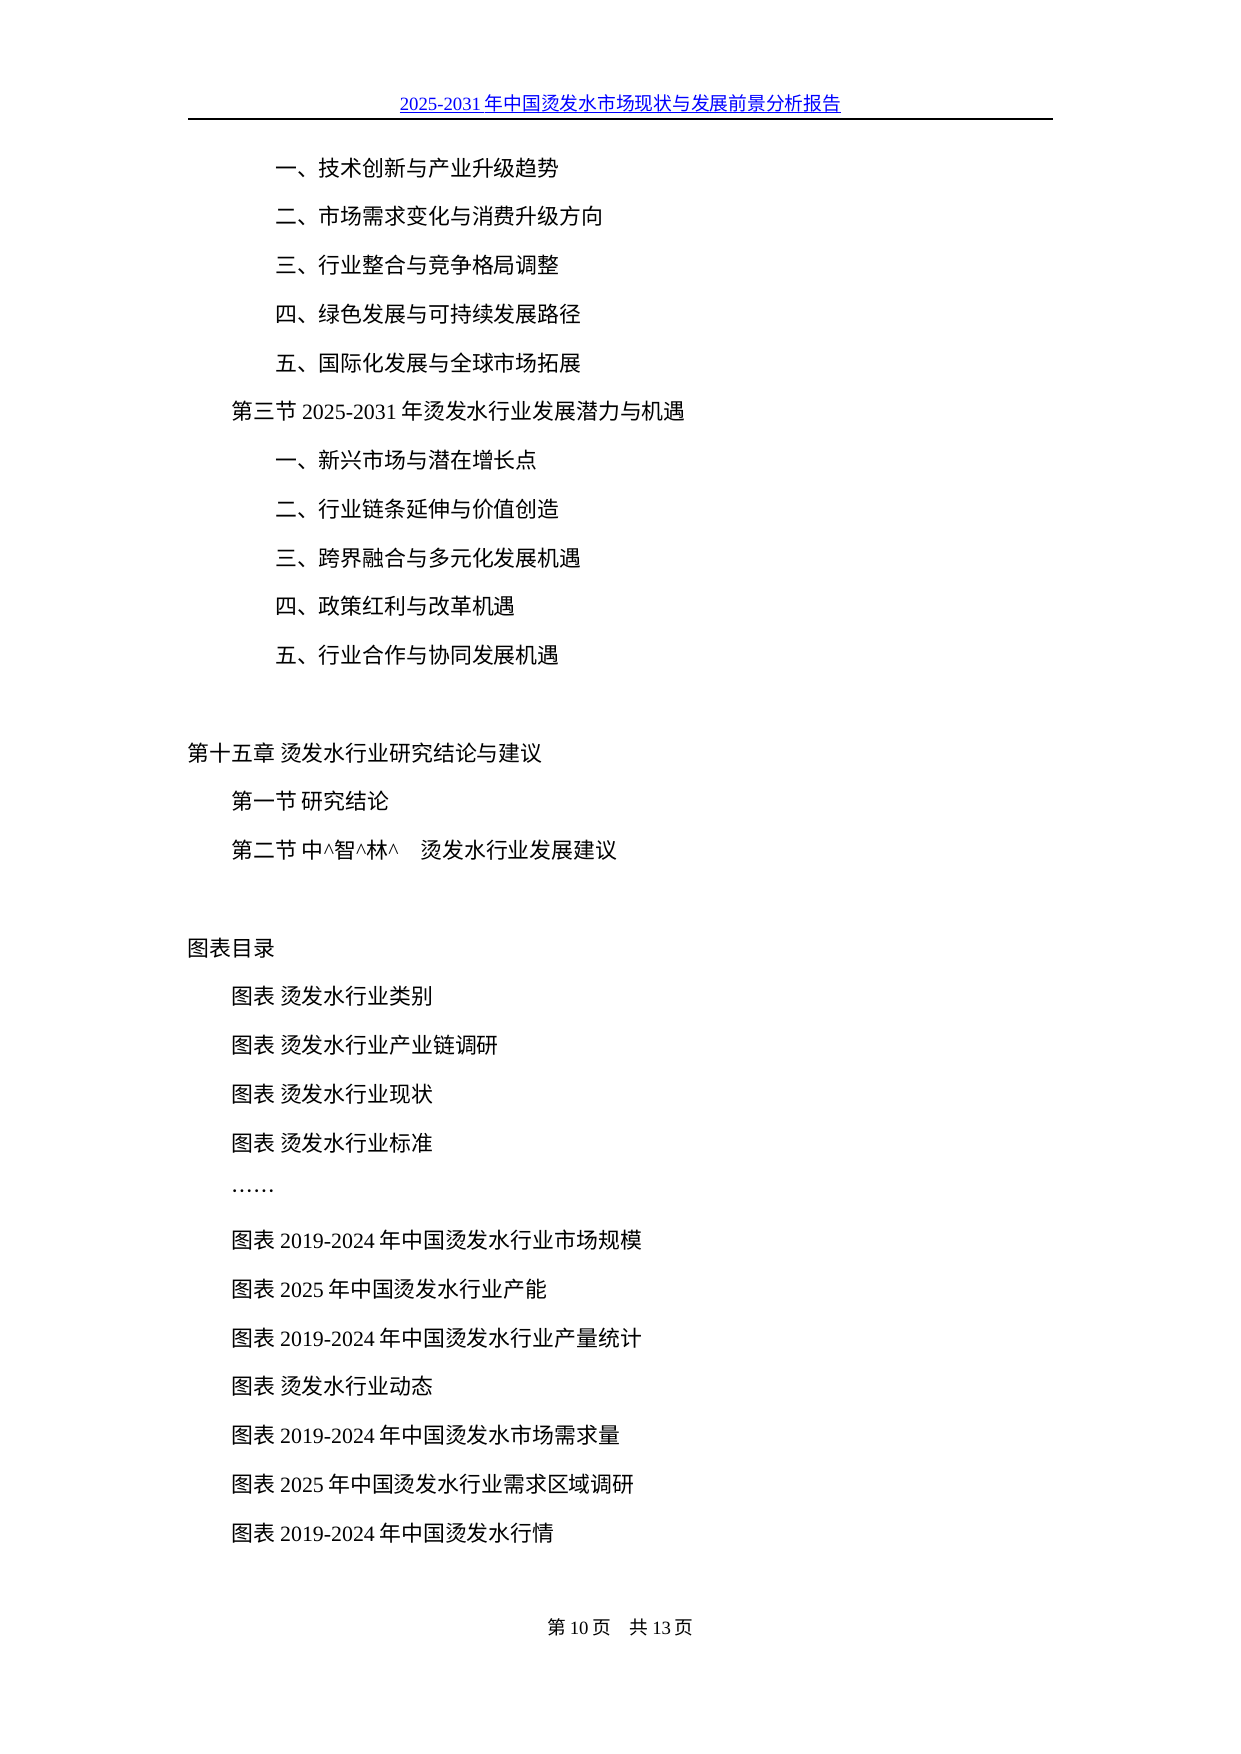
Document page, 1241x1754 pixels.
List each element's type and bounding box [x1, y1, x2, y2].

text [187, 150, 1053, 1548]
